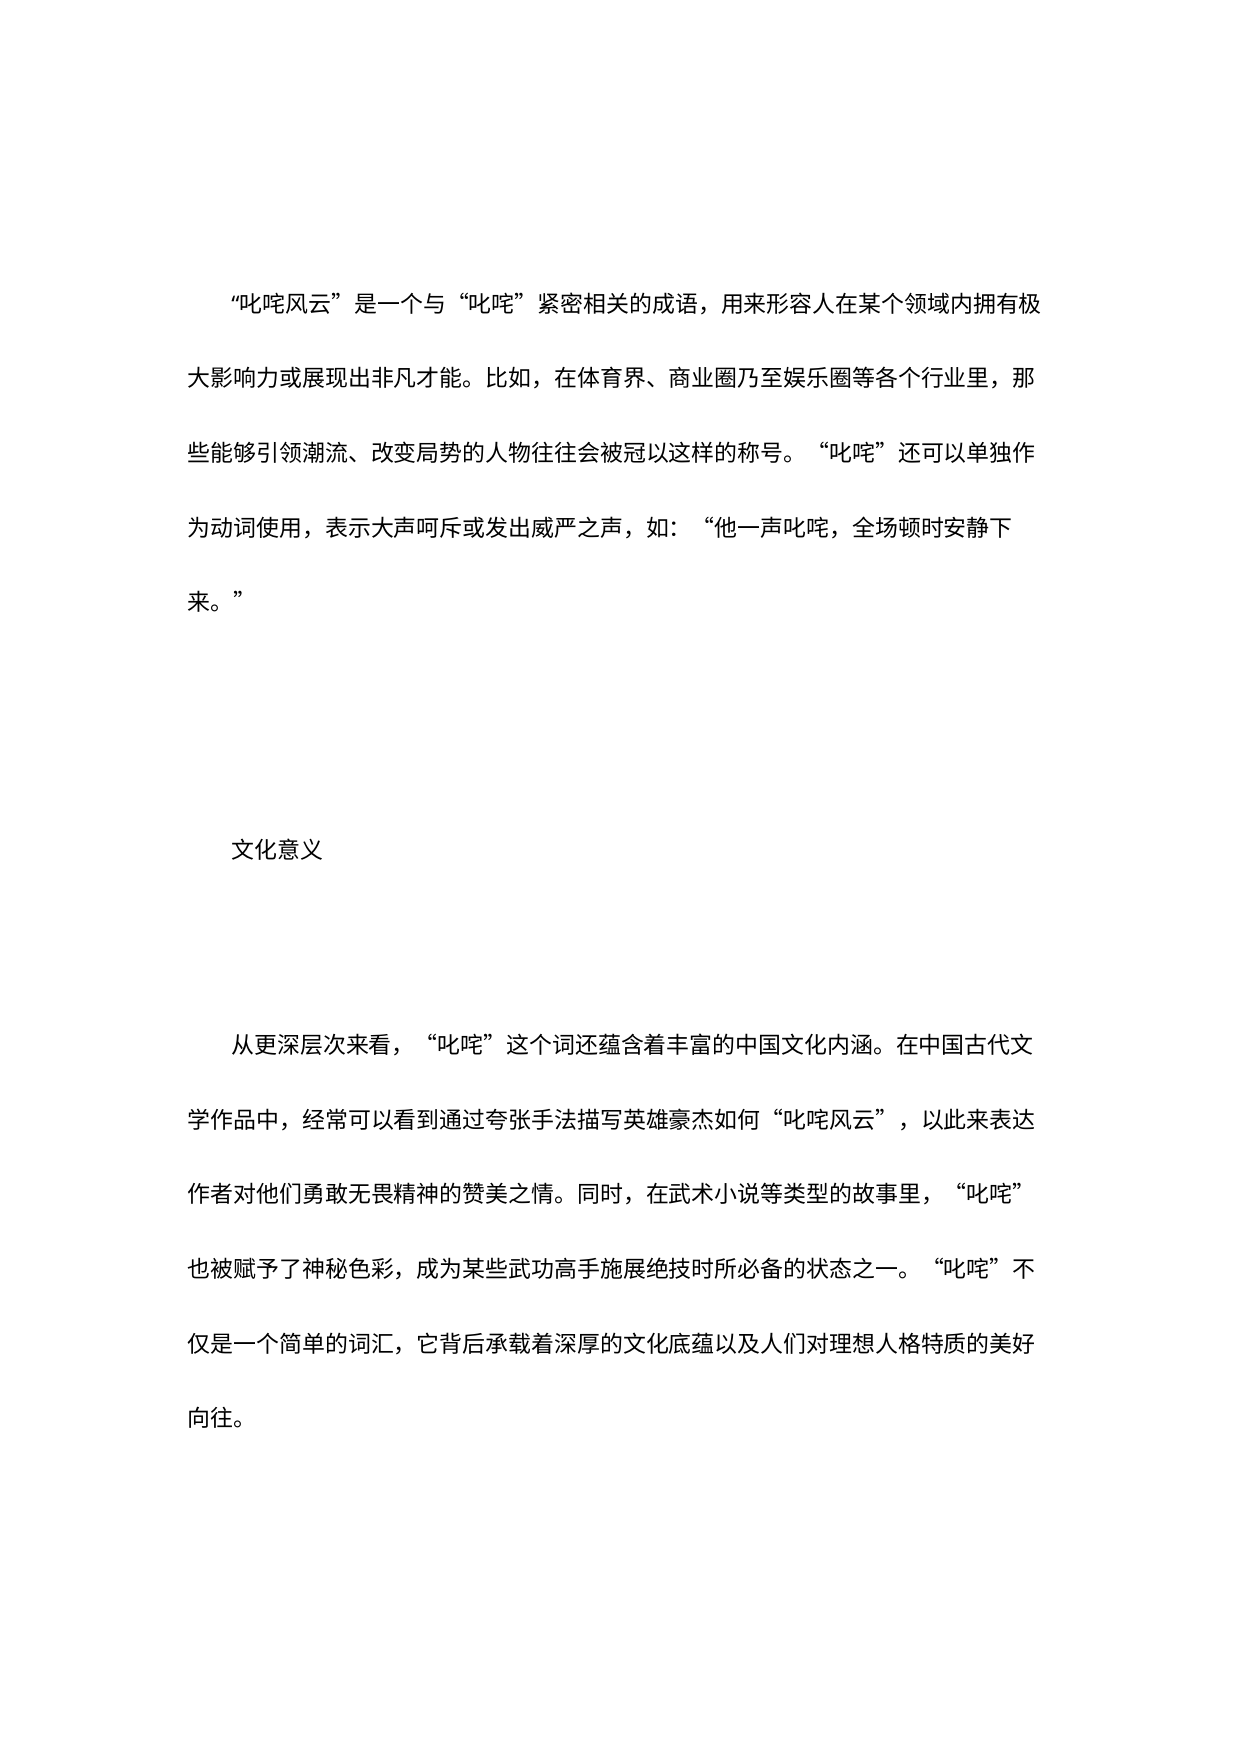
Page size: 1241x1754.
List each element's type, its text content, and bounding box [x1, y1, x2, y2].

text 文化意义 [187, 817, 1053, 882]
text 从更深层次来看，“叱咤”这个词还蕴含着丰富的中国文化内涵。在中国古代文学作品中，经常可以看到通过夸张手法描写英雄豪杰如何“叱咤风云”，以此来表达作者对他们勇敢无畏精神的赞美之情。同时，在武术小说等类型的故事里，“叱咤”也被赋予了神秘色彩，成为某些武功高手施展绝技时所必备的状态之一。“叱咤”不仅是一个简单的词汇，它背后承载着深厚的文化底蕴以及人们对理想人格特质的美好向往。 [187, 1011, 1053, 1449]
text “叱咤风云”是一个与“叱咤”紧密相关的成语，用来形容人在某个领域内拥有极大影响力或展现出非凡才能。比如，在体育界、商业圈乃至娱乐圈等各个行业里，那些能够引领潮流、改变局势的人物往往会被冠以这样的称号。“叱咤”还可以单独作为动词使用，表示大声呵斥或发出威严之声，如：“他一声叱咤，全场顿时安静下来。” [187, 270, 1053, 633]
